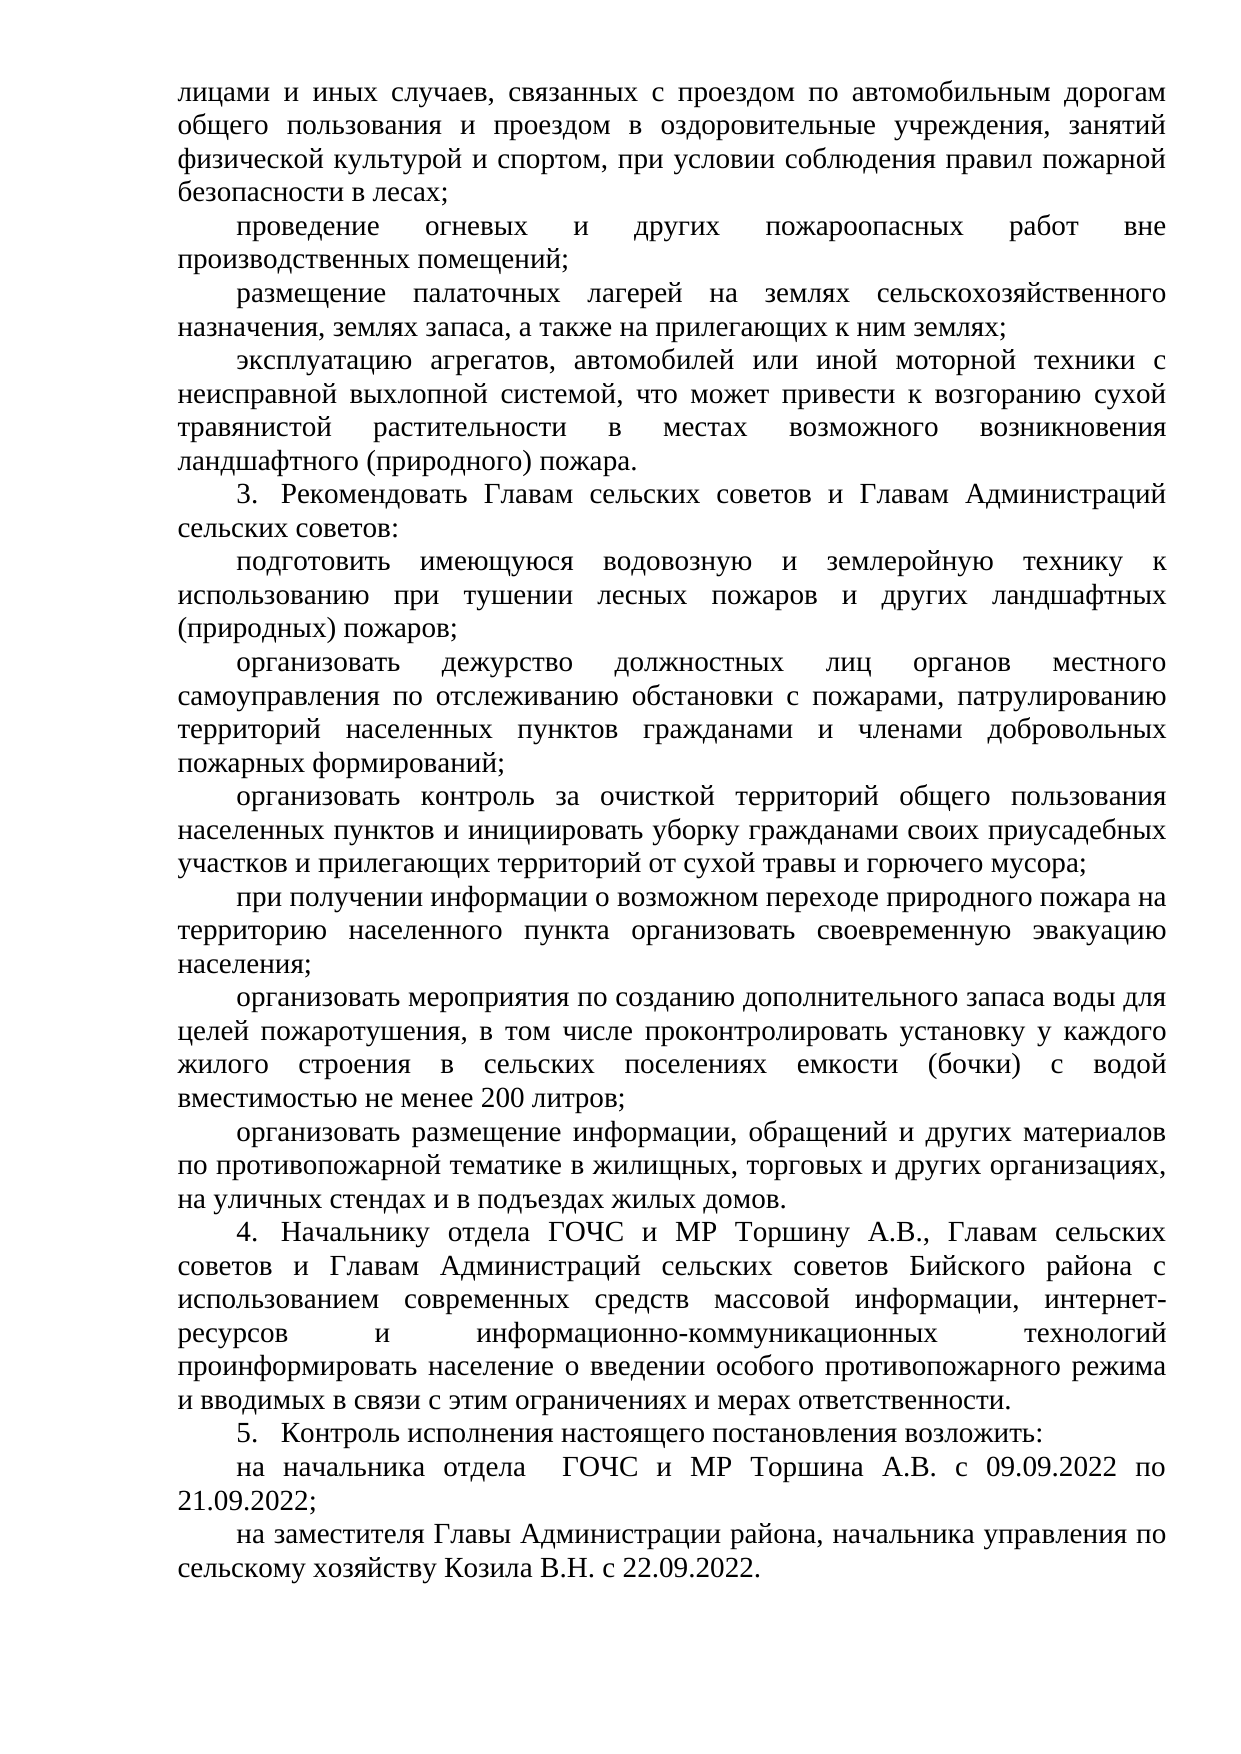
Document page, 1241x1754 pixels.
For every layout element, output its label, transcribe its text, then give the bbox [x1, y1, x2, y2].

text проведение огневых и других пожароопасных работ вне производственных помещений; [177, 208, 1167, 275]
list подготовить имеющуюся водовозную и землеройную технику к использованию при тушении лесных пожаров и других ландшафтных (природных) пожаров; [177, 543, 1167, 644]
list Начальнику отдела ГОЧС и МР Торшину А.В., Главам сельских советов и Главам Администраций сельских советов Бийского района с использованием современных средств массовой информации, интернет-ресурсов и информационно-коммуникационных технологий проинформировать население о введении особого противопожарного режима и вводимых в связи с этим ограничениях и мерах ответственности. [177, 1214, 1167, 1416]
list на начальника отдела ГОЧС и МР Торшина А.В. с 09.09.2022 по 21.09.2022; [177, 1449, 1167, 1516]
text размещение палаточных лагерей на землях сельскохозяйственного назначения, землях запаса, а также на прилегающих к ним землях; [177, 275, 1167, 342]
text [177, 74, 1167, 208]
list организовать дежурство должностных лиц органов местного самоуправления по отслеживанию обстановки с пожарами, патрулированию территорий населенных пунктов гражданами и членами добровольных пожарных формирований; [177, 644, 1167, 778]
list организовать размещение информации, обращений и других материалов по противопожарной тематике в жилищных, торговых и других организациях, на уличных стендах и в подъездах жилых домов. [177, 1114, 1167, 1214]
list организовать мероприятия по созданию дополнительного запаса воды для целей пожаротушения, в том числе проконтролировать установку у каждого жилого строения в сельских поселениях емкости (бочки) с водой вместимостью не менее 200 литров; [177, 979, 1167, 1114]
list Контроль исполнения настоящего постановления возложить: [177, 1416, 1167, 1449]
list на заместителя Главы Администрации района, начальника управления по сельскому хозяйству Козила В.Н. с 22.09.2022. [177, 1516, 1167, 1583]
list Рекомендовать Главам сельских советов и Главам Администраций сельских советов: [177, 476, 1167, 543]
list при получении информации о возможном переходе природного пожара на территорию населенного пункта организовать своевременную эвакуацию населения; [177, 879, 1167, 979]
list организовать контроль за очисткой территорий общего пользования населенных пунктов и инициировать уборку гражданами своих приусадебных участков и прилегающих территорий от сухой травы и горючего мусора; [177, 778, 1167, 879]
text эксплуатацию агрегатов, автомобилей или иной моторной техники с неисправной выхлопной системой, что может привести к возгоранию сухой травянистой растительности в местах возможного возникновения ландшафтного (природного) пожара. [177, 342, 1167, 476]
